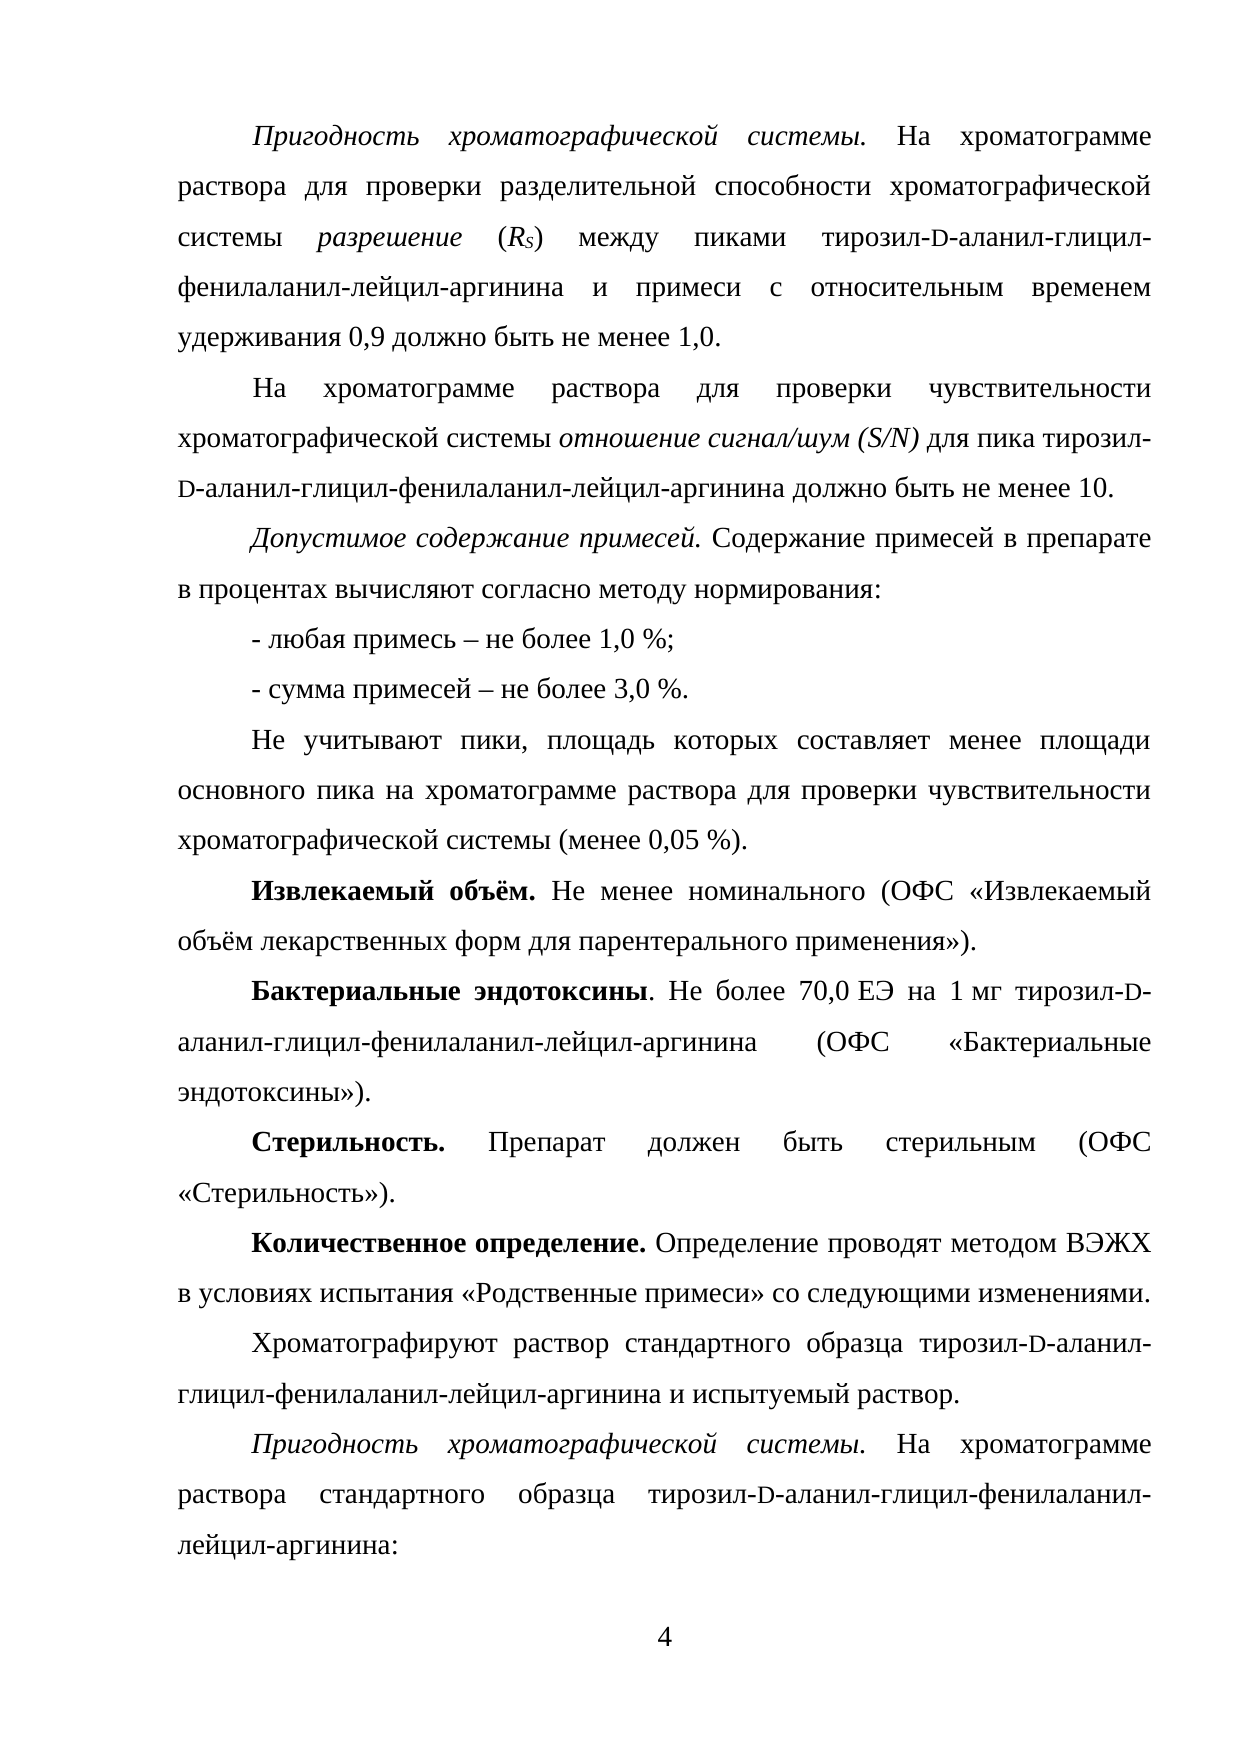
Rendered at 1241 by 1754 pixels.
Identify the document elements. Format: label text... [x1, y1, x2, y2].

text Стерильность. Препарат должен быть стерильным (ОФС «Стерильность»). [177, 1124, 1152, 1208]
text Не учитывают пики, площадь которых составляет менее площади основного пика на хроматограмме раствора для проверки чувствительности хроматографической системы (менее 0,05 %). [177, 722, 1152, 856]
text Количественное определение. Определение проводят методом ВЭЖХ в условиях испытания «Родственные примеси» со следующими изменениями. [177, 1225, 1152, 1309]
text Пригодность хроматографической системы. На хроматограмме раствора стандартного образца тирозил-D-аланил-глицил-фенилаланил-лейцил-аргинина: [177, 1426, 1152, 1560]
text - сумма примесей – не более 3,0 %. [177, 672, 1152, 705]
text Бактериальные эндотоксины. Не более 70,0 ЕЭ на 1 мг тирозил-D-аланил-глицил-фенилаланил-лейцил-аргинина (ОФС «Бактериальные эндотоксины»). [177, 973, 1152, 1108]
text На хроматограмме раствора для проверки чувствительности хроматографической системы отношение сигнал/шум (S/N) для пика тирозил-D-аланил-глицил-фенилаланил-лейцил-аргинина должно быть не менее 10. [177, 370, 1152, 504]
text - любая примесь – не более 1,0 %; [177, 621, 1152, 655]
text Хроматографируют раствор стандартного образца тирозил-D-аланил-глицил-фенилаланил-лейцил-аргинина и испытуемый раствор. [177, 1326, 1152, 1409]
text Извлекаемый объём. Не менее номинального (ОФС «Извлекаемый объём лекарственных форм для парентерального применения»). [177, 873, 1152, 957]
text Пригодность хроматографической системы. На хроматограмме раствора для проверки разделительной способности хроматографической системы разрешение (RS) между пиками тирозил-D-аланил-глицил-фенилаланил-лейцил-аргинина и примеси с относительным временем удерживания 0,9 должно быть не менее 1,0. [177, 118, 1152, 353]
text Допустимое содержание примесей. Содержание примесей в препарате в процентах вычисляют согласно методу нормирования: [177, 521, 1152, 604]
